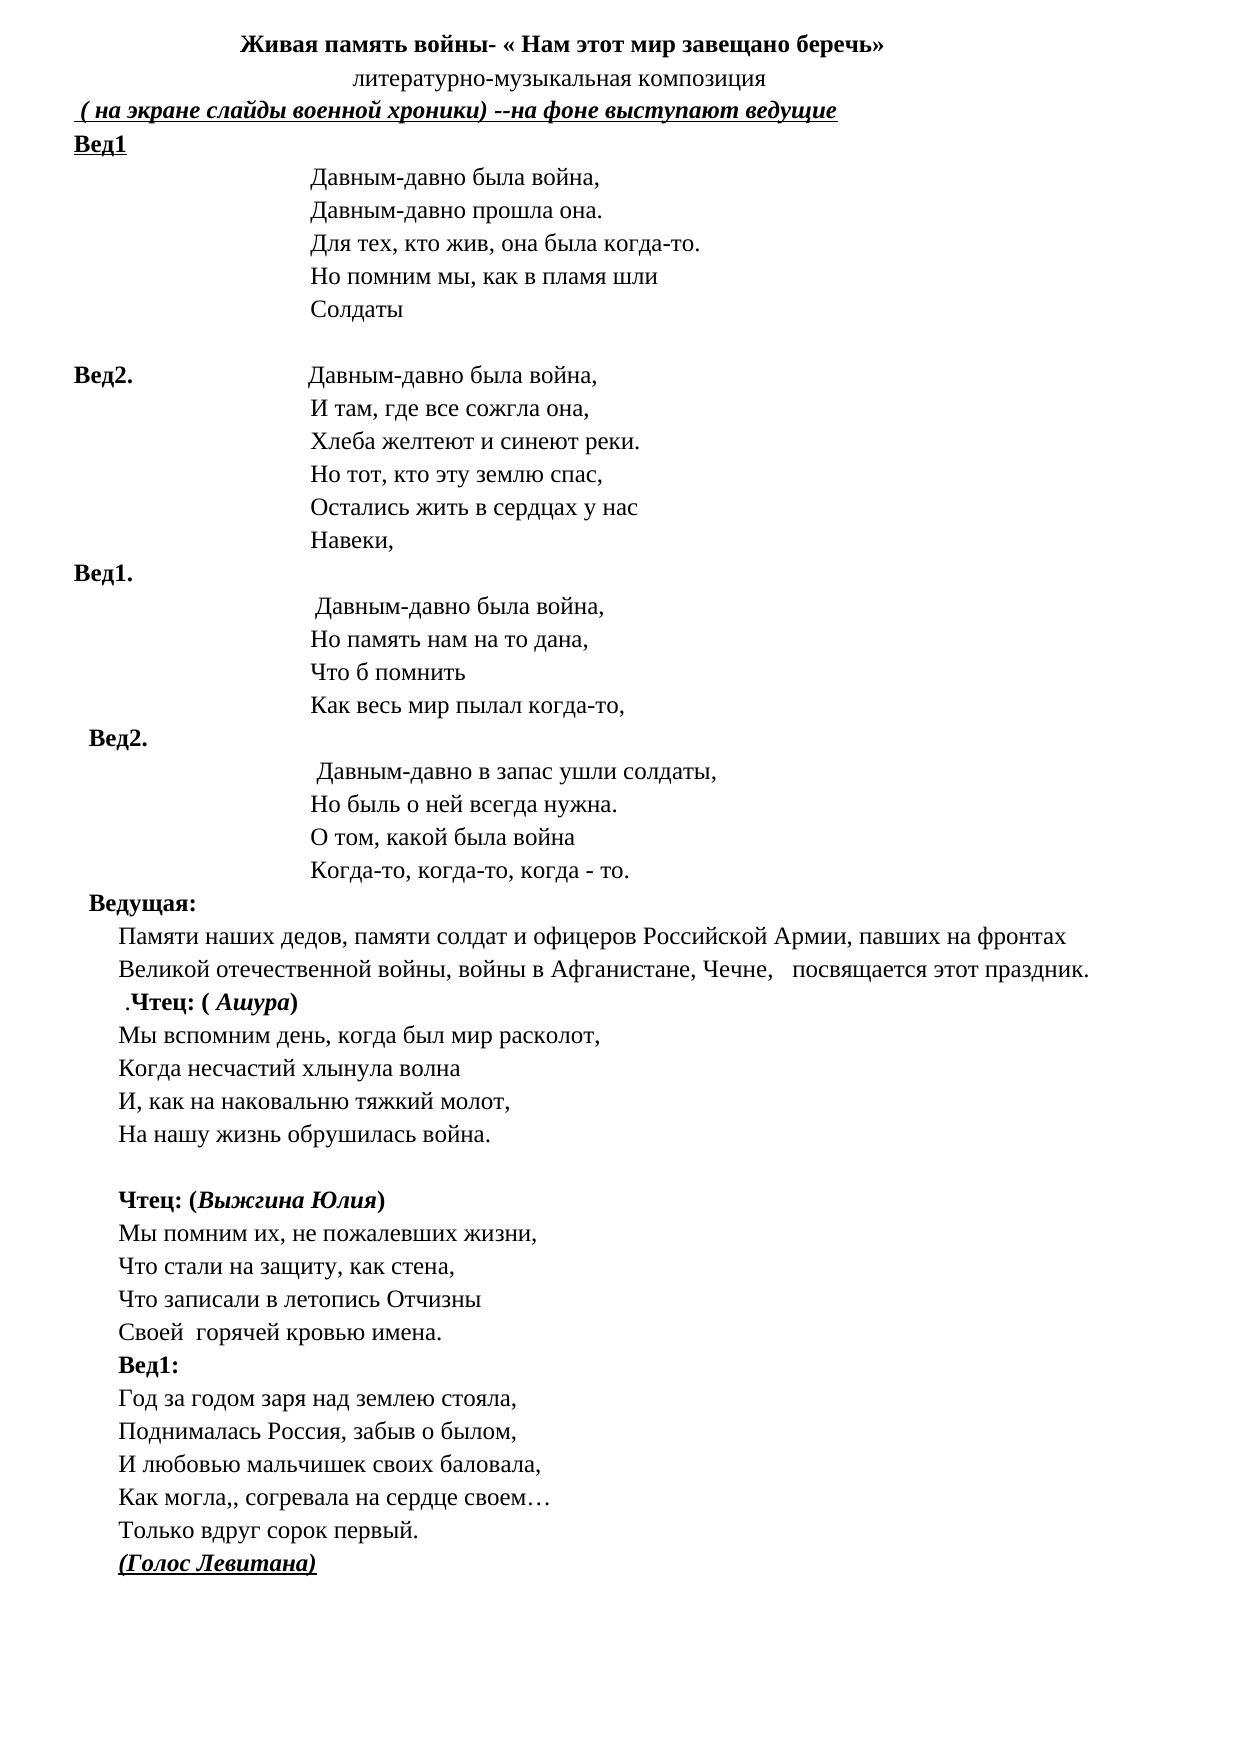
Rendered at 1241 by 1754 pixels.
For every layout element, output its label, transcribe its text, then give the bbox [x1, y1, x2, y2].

text Мы вспомним день, когда был мир расколот, [118, 1020, 1152, 1049]
text ( на экране слайды военной хроники) --на фоне выступают ведущие [74, 96, 1152, 124]
text Давным-давно в запас ушли солдаты, [310, 756, 1152, 785]
text Вед2. [88, 723, 1152, 752]
text Давным-давно была война, [310, 162, 1152, 190]
text Вед1 [74, 129, 1152, 157]
text Вед2. Давным-давно была война, [74, 360, 1152, 388]
text Только вдруг сорок первый. [118, 1516, 1152, 1544]
text Что стали на защиту, как стена, [118, 1251, 1152, 1280]
text И, как на наковальню тяжкий молот, [118, 1086, 1152, 1115]
text И любовью мальчишек своих баловала, [118, 1449, 1152, 1478]
text Мы помним их, не пожалевших жизни, [118, 1218, 1152, 1247]
text Но быль о ней всегда нужна. [310, 789, 1152, 818]
text Когда несчастий хлынула волна [118, 1053, 1152, 1082]
text Своей горячей кровью имена. [118, 1317, 1152, 1346]
text Что б помнить [310, 657, 1152, 686]
text Год за годом заря над землею стояла, [118, 1383, 1152, 1412]
text Давным-давно прошла она. [310, 195, 1152, 223]
text Как весь мир пылал когда-то, [310, 690, 1152, 719]
text .Чтец: ( Ашура) [118, 987, 1152, 1016]
text литературно-музыкальная композиция [177, 63, 1152, 91]
text Живая память войны- « Нам этот мир завещано беречь» [177, 29, 1152, 58]
text Хлеба желтеют и синеют реки. [310, 426, 1152, 454]
text И там, где все сожгла она, [310, 393, 1152, 422]
text Что записали в летопись Отчизны [118, 1284, 1152, 1313]
text Ведущая: [88, 888, 1152, 917]
text Солдаты [310, 294, 1152, 322]
text Навеки, [310, 525, 1152, 554]
text Чтец: (Выжгина Юлия) [118, 1185, 1152, 1214]
text Поднималась Россия, забыв о былом, [118, 1416, 1152, 1445]
text (Голос Левитана) [118, 1548, 1152, 1577]
text Но память нам на то дана, [310, 624, 1152, 653]
text Но тот, кто эту землю спас, [310, 459, 1152, 488]
text Но помним мы, как в пламя шли [310, 261, 1152, 289]
text Для тех, кто жив, она была когда-то. [310, 228, 1152, 256]
text Остались жить в сердцах у нас [310, 492, 1152, 521]
text Как могла,, согревала на сердце своем… [118, 1482, 1152, 1511]
text На нашу жизнь обрушилась война. [118, 1119, 1152, 1148]
text Когда-то, когда-то, когда - то. [310, 855, 1152, 884]
text Памяти наших дедов, памяти солдат и офицеров Российской Армии, павших на фронтах Великой отечественной войны, войны в Афганистане, Чечне, посвящается этот праздник. [118, 921, 1152, 983]
text Вед1. [74, 558, 1152, 587]
text Давным-давно была война, [177, 591, 1152, 620]
text Вед1: [118, 1350, 1152, 1379]
text О том, какой была война [310, 822, 1152, 851]
